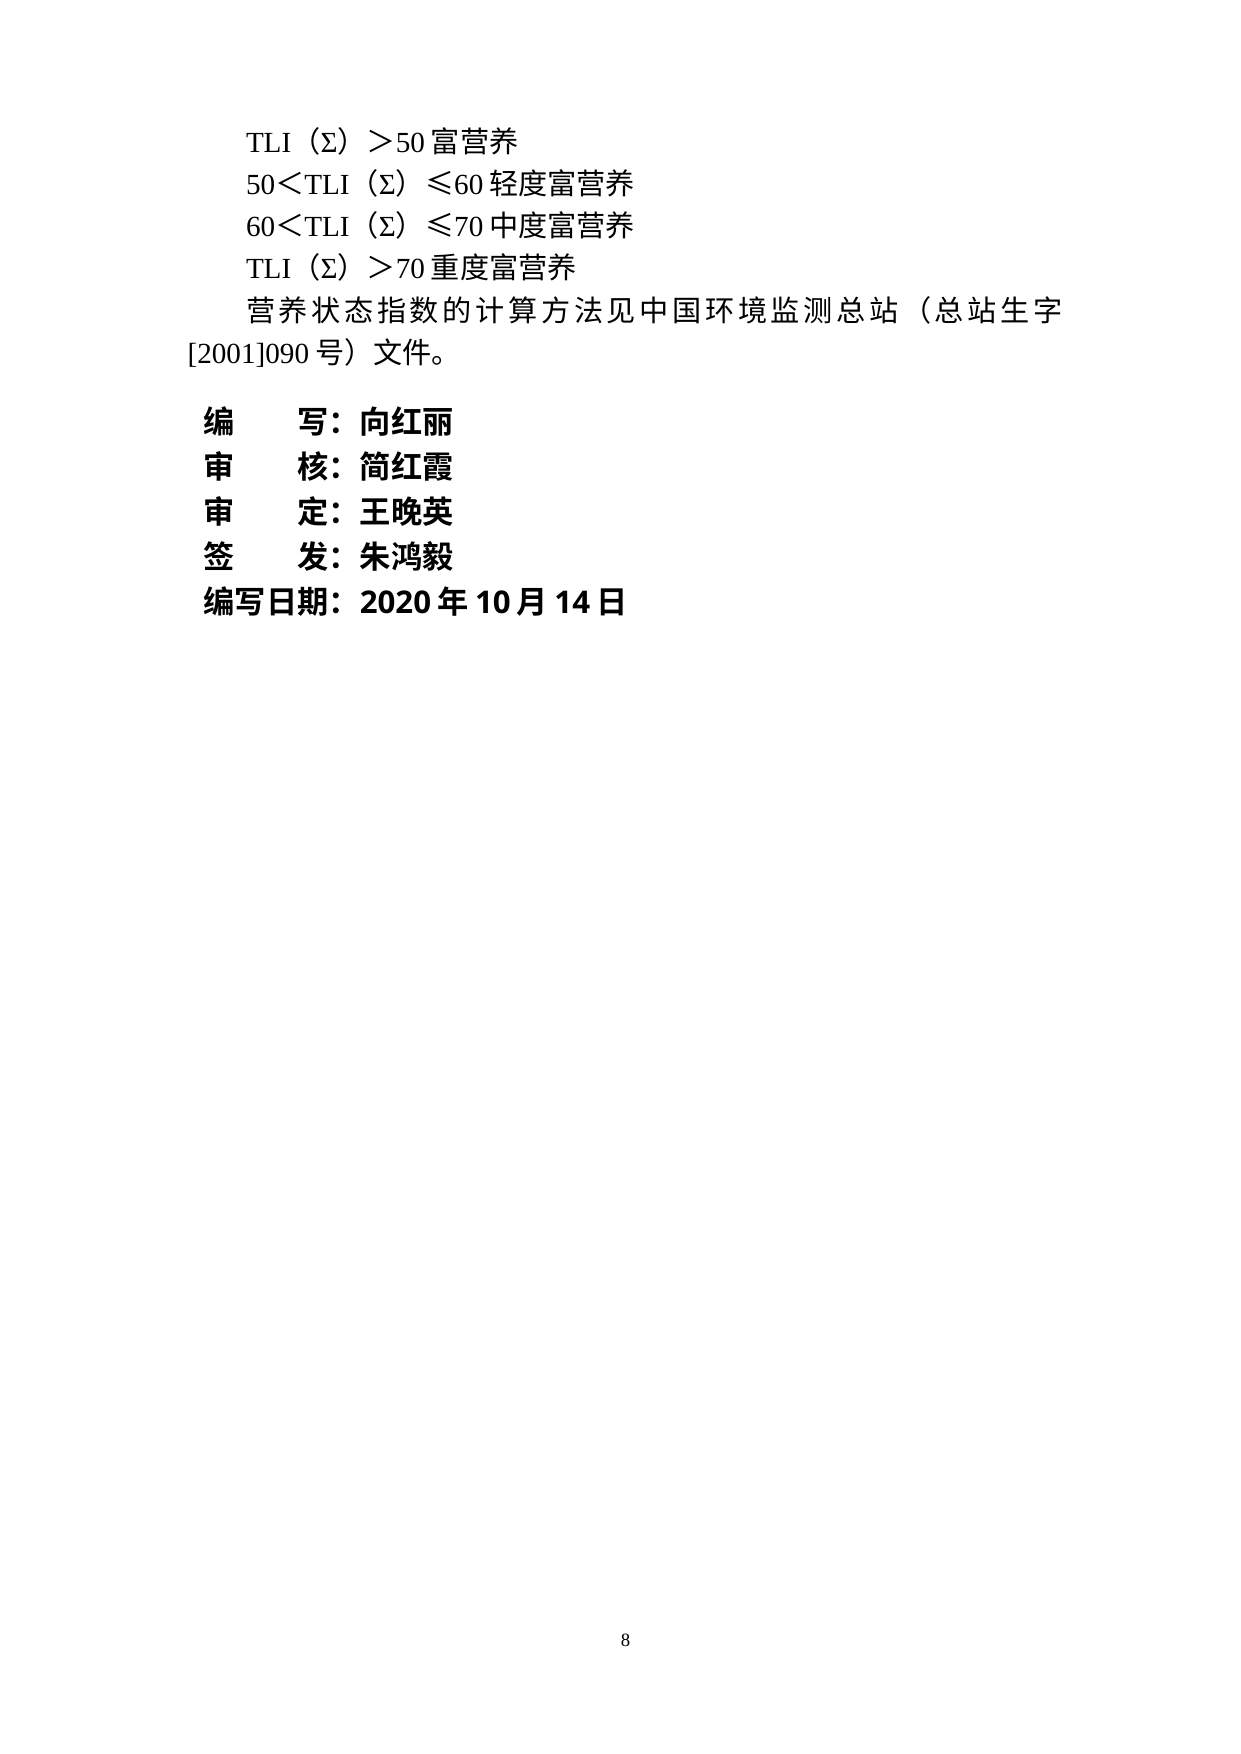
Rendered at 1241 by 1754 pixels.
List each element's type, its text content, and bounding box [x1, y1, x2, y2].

text TLI（Σ）＞50富营养 [187, 118, 1063, 160]
text TLI（Σ）＞70重度富营养 [187, 245, 1063, 287]
text 50＜TLI（Σ）≤60轻度富营养 [187, 160, 1063, 203]
text 60＜TLI（Σ）≤70中度富营养 [187, 203, 1063, 245]
text 编写日期：2020年10月14日 [187, 578, 1063, 623]
text 营养状态指数的计算方法见中国环境监测总站（总站生字[2001]090号）文件。 [187, 287, 1063, 372]
text 编 写：向红丽 [187, 397, 1063, 442]
text 审 定：王晚英 [187, 487, 1063, 532]
text 签 发：朱鸿毅 [187, 532, 1063, 578]
text 审 核：简红霞 [187, 442, 1063, 487]
